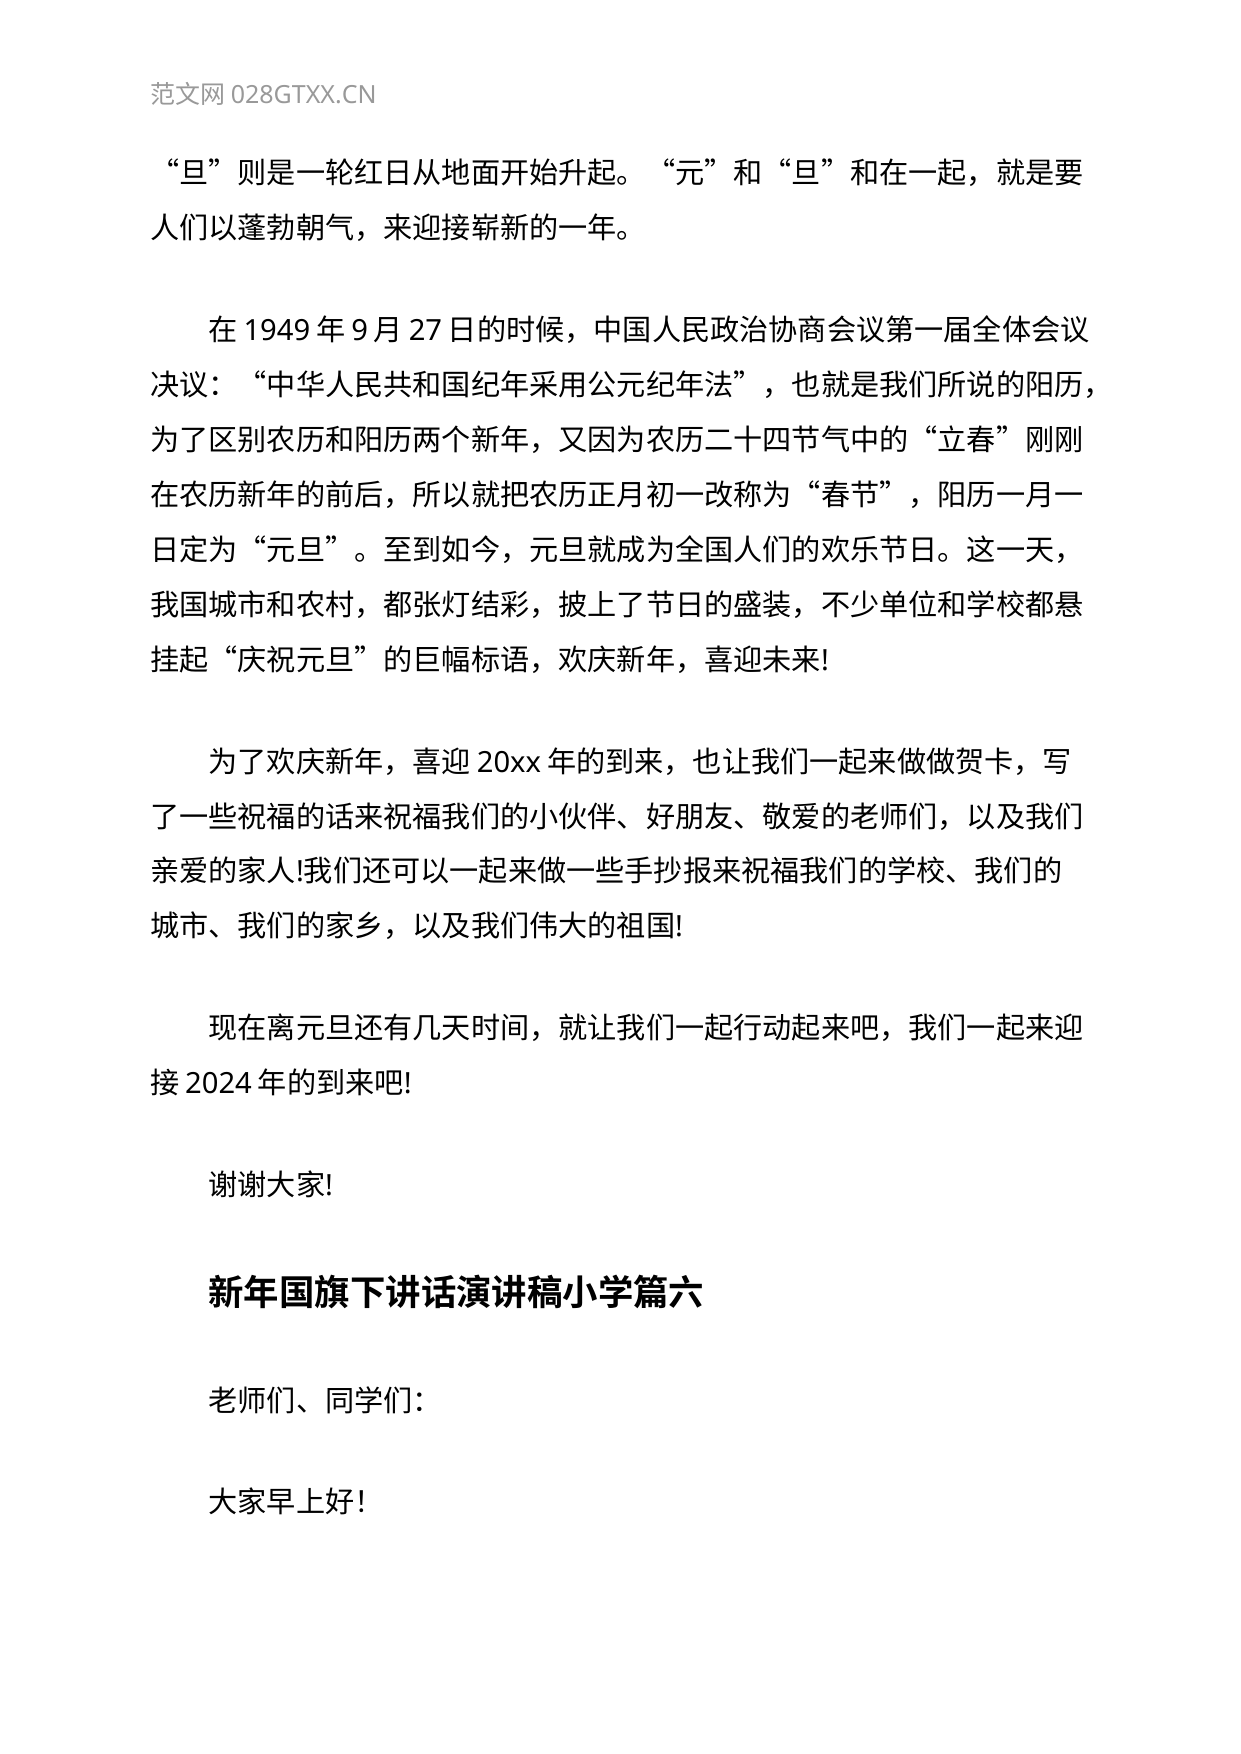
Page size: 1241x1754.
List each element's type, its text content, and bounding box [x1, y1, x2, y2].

text 为了欢庆新年，喜迎20xx年的到来，也让我们一起来做做贺卡，写了一些祝福的话来祝福我们的小伙伴、好朋友、敬爱的老师们，以及我们亲爱的家人!我们还可以一起来做一些手抄报来祝福我们的学校、我们的城市、我们的家乡，以及我们伟大的祖国! [150, 738, 1090, 945]
text 新年国旗下讲话演讲稿小学篇六 [150, 1264, 1090, 1315]
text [150, 150, 1090, 247]
text 老师们、同学们： [150, 1377, 1090, 1419]
text 大家早上好！ [150, 1479, 1090, 1521]
text 谢谢大家! [150, 1162, 1090, 1204]
text 在1949年9月27日的时候，中国人民政治协商会议第一届全体会议决议：“中华人民共和国纪年采用公元纪年法”，也就是我们所说的阳历，为了区别农历和阳历两个新年，又因为农历二十四节气中的“立春”刚刚在农历新年的前后，所以就把农历正月初一改称为“春节”，阳历一月一日定为“元旦”。至到如今，元旦就成为全国人们的欢乐节日。这一天，我国城市和农村，都张灯结彩，披上了节日的盛装，不少单位和学校都悬挂起“庆祝元旦”的巨幅标语，欢庆新年，喜迎未来! [150, 307, 1090, 678]
text 现在离元旦还有几天时间，就让我们一起行动起来吧，我们一起来迎接2024年的到来吧! [150, 1005, 1090, 1102]
